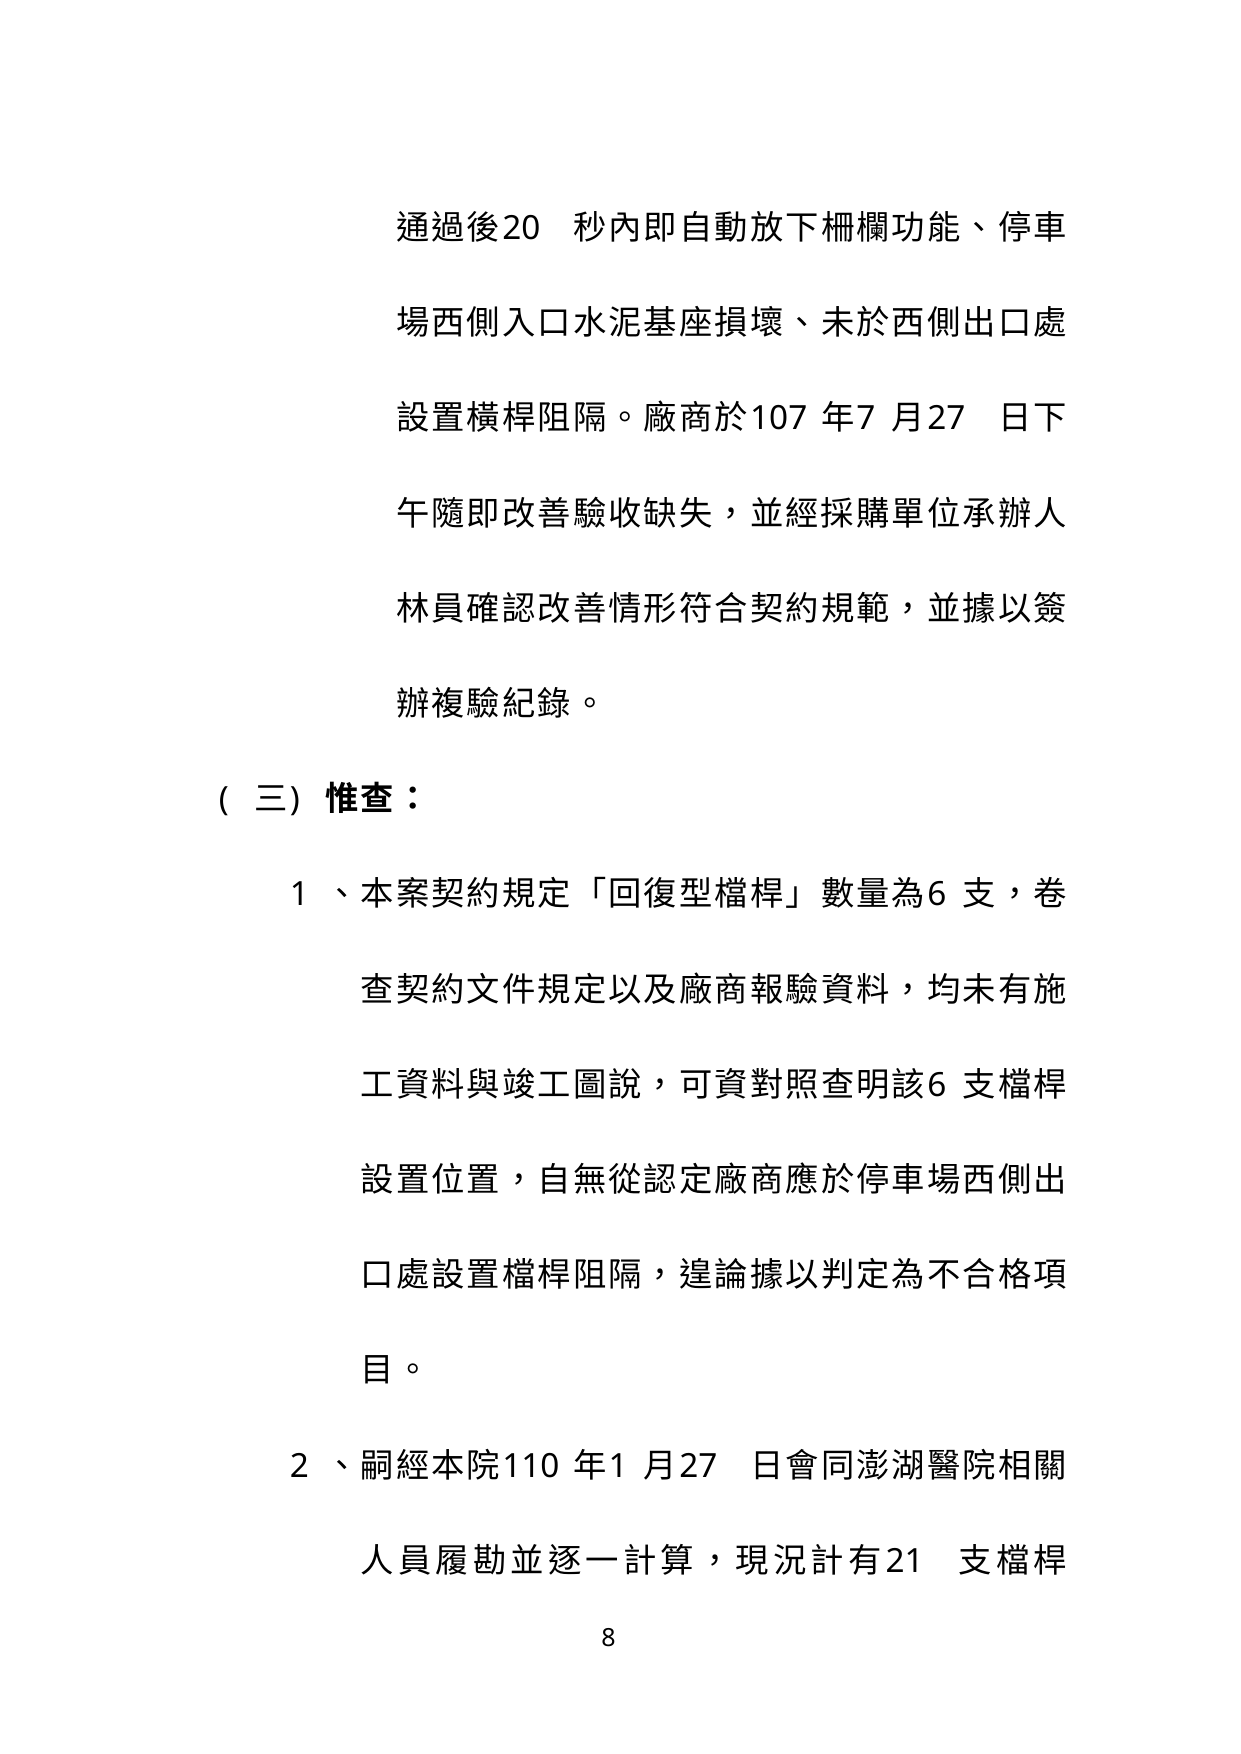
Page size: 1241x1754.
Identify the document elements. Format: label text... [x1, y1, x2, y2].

subtitle 第2次驗收（複驗）：107年7月27日，主驗人員薛秘書認仍有3項缺失：未於車輛通過後20秒內即自動放下柵欄功能、停車場西側入口水泥基座損壞、未於西側出口處設置橫桿阻隔。廠商於107年7月27日下午隨即改善驗收缺失，並經採購單位承辦人林員確認改善情形符合契約規範，並據以簽辦複驗紀錄。 [272, 177, 1069, 748]
subtitle 本案契約規定「回復型檔桿」數量為6支，卷查契約文件規定以及廠商報驗資料，均未有施工資料與竣工圖說，可資對照查明該6支檔桿設置位置，自無從認定廠商應於停車場西側出口處設置檔桿阻隔，遑論據以判定為不合格項目。 [272, 844, 1069, 1415]
subtitle 惟查： [219, 748, 1069, 844]
